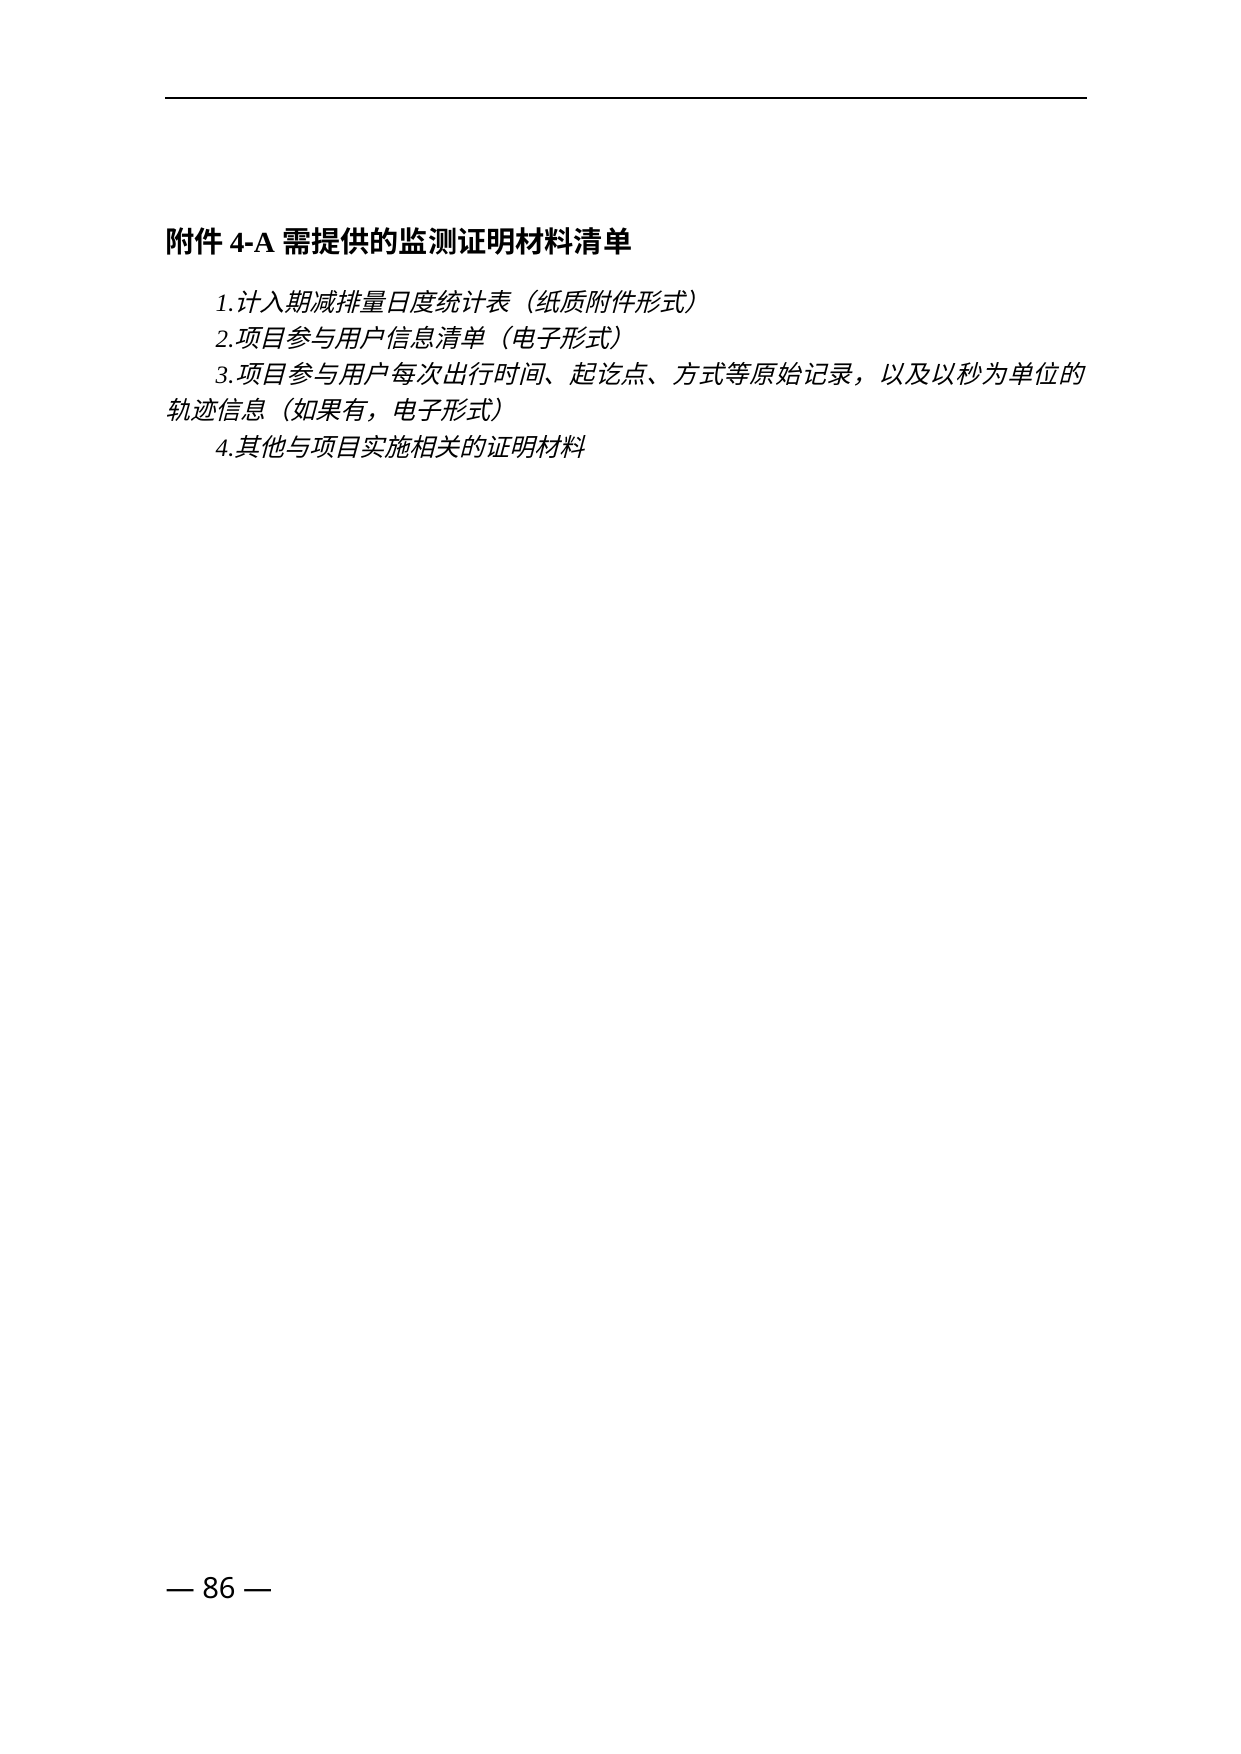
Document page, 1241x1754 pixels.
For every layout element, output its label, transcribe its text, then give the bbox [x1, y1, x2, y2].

text 3.项目参与用户每次出行时间、起讫点、方式等原始记录，以及以秒为单位的轨迹信息（如果有，电子形式） [165, 354, 1087, 427]
text 1.计入期减排量日度统计表（纸质附件形式） [165, 282, 1087, 318]
text 2.项目参与用户信息清单（电子形式） [165, 318, 1087, 354]
text 4.其他与项目实施相关的证明材料 [165, 427, 1087, 463]
text 附件4-A 需提供的监测证明材料清单 [165, 218, 1087, 261]
